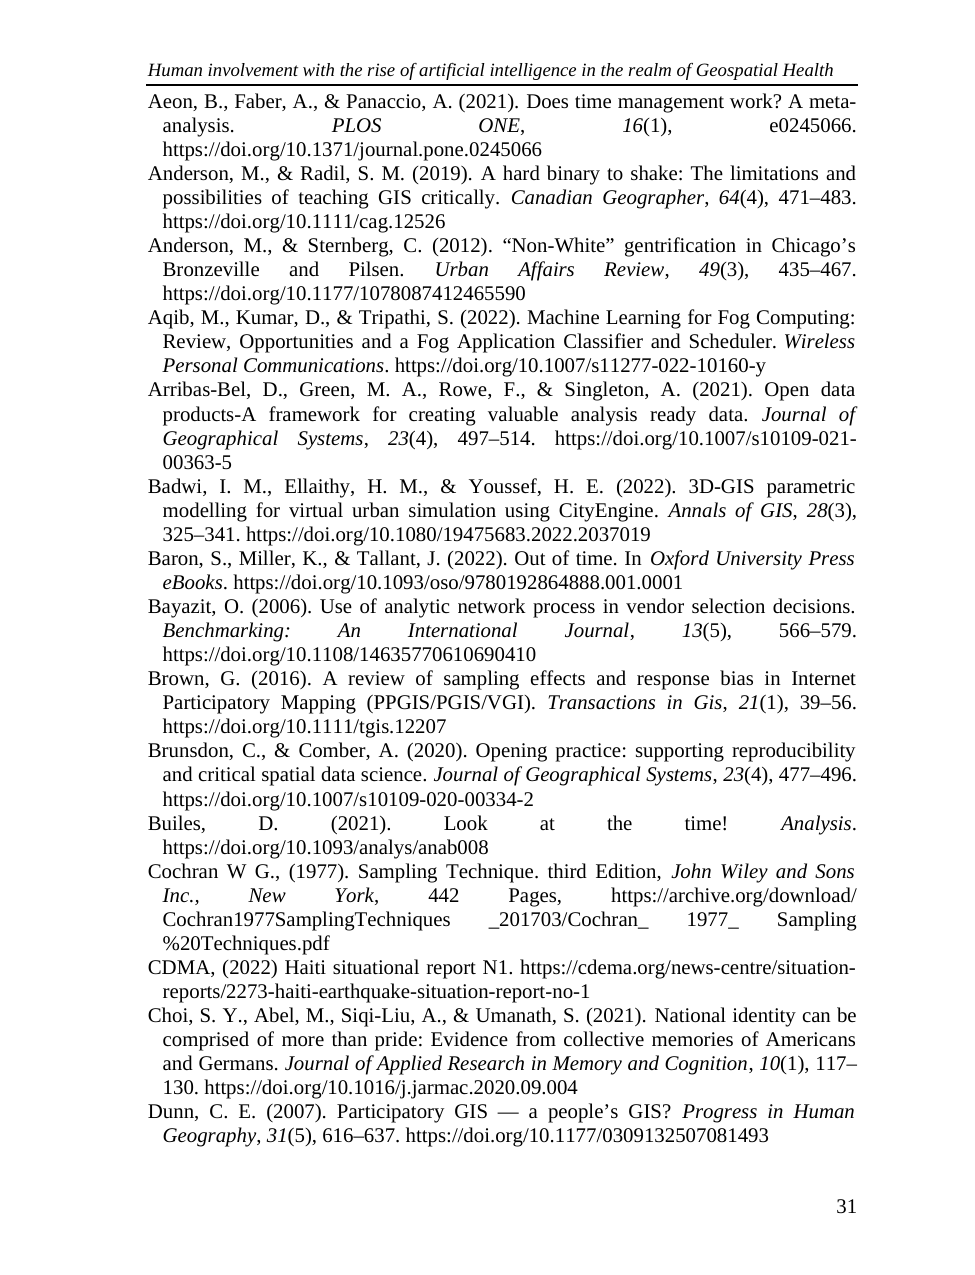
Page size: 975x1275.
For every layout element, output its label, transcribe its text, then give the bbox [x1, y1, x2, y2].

text Arribas-Bel, D., Green, M. A., Rowe, F., & Singleton, A. (2021). Open data products-A framework for creating valuable analysis ready data. Journal of Geographical Systems, 23(4), 497–514. https://doi.org/10.1007/s10109-021-00363-5 [148, 377, 857, 474]
text Anderson, M., & Radil, S. M. (2019). A hard binary to shake: The limitations and possibilities of teaching GIS critically. Canadian Geographer, 64(4), 471–483. https://doi.org/10.1111/cag.12526 [148, 161, 857, 233]
text Baron, S., Miller, K., & Tallant, J. (2022). Out of time. In Oxford University Press eBooks. https://doi.org/10.1093/oso/9780192864888.001.0001 [148, 546, 857, 594]
text Cochran W G., (1977). Sampling Technique. third Edition, John Wiley and Sons Inc., New York, 442 Pages, https://archive.org/download/ Cochran1977SamplingTechniques _201703/Cochran_ 1977_ Sampling %20Techniques.pdf [148, 859, 857, 955]
text Builes, D. (2021). Look at the time! Analysis. https://doi.org/10.1093/analys/anab008 [148, 811, 857, 859]
text Choi, S. Y., Abel, M., Siqi-Liu, A., & Umanath, S. (2021). National identity can be comprised of more than pride: Evidence from collective memories of Americans and Germans. Journal of Applied Research in Memory and Cognition, 10(1), 117–130. https://doi.org/10.1016/j.jarmac.2020.09.004 [148, 1003, 857, 1099]
text Aeon, B., Faber, A., & Panaccio, A. (2021). Does time management work? A meta-analysis. PLOS ONE, 16(1), e0245066. https://doi.org/10.1371/journal.pone.0245066 [148, 89, 857, 161]
text Brunsdon, C., & Comber, A. (2020). Opening practice: supporting reproducibility and critical spatial data science. Journal of Geographical Systems, 23(4), 477–496. https://doi.org/10.1007/s10109-020-00334-2 [148, 738, 857, 811]
text Dunn, C. E. (2007). Participatory GIS — a people’s GIS? Progress in Human Geography, 31(5), 616–637. https://doi.org/10.1177/0309132507081493 [148, 1099, 857, 1147]
text CDMA, (2022) Haiti situational report N1. https://cdema.org/news-centre/situation-reports/2273-haiti-earthquake-situation-report-no-1 [148, 955, 857, 1003]
text Aqib, M., Kumar, D., & Tripathi, S. (2022). Machine Learning for Fog Computing: Review, Opportunities and a Fog Application Classifier and Scheduler. Wireless Personal Communications. https://doi.org/10.1007/s11277-022-10160-y [148, 305, 857, 377]
text Badwi, I. M., Ellaithy, H. M., & Youssef, H. E. (2022). 3D-GIS parametric modelling for virtual urban simulation using CityEngine. Annals of GIS, 28(3), 325–341. https://doi.org/10.1080/19475683.2022.2037019 [148, 474, 857, 546]
text Bayazit, O. (2006). Use of analytic network process in vendor selection decisions. Benchmarking: An International Journal, 13(5), 566–579. https://doi.org/10.1108/14635770610690410 [148, 594, 857, 666]
text Anderson, M., & Sternberg, C. (2012). “Non-White” gentrification in Chicago’s Bronzeville and Pilsen. Urban Affairs Review, 49(3), 435–467. https://doi.org/10.1177/1078087412465590 [148, 233, 857, 305]
text Brown, G. (2016). A review of sampling effects and response bias in Internet Participatory Mapping (PPGIS/PGIS/VGI). Transactions in Gis, 21(1), 39–56. https://doi.org/10.1111/tgis.12207 [148, 666, 857, 738]
